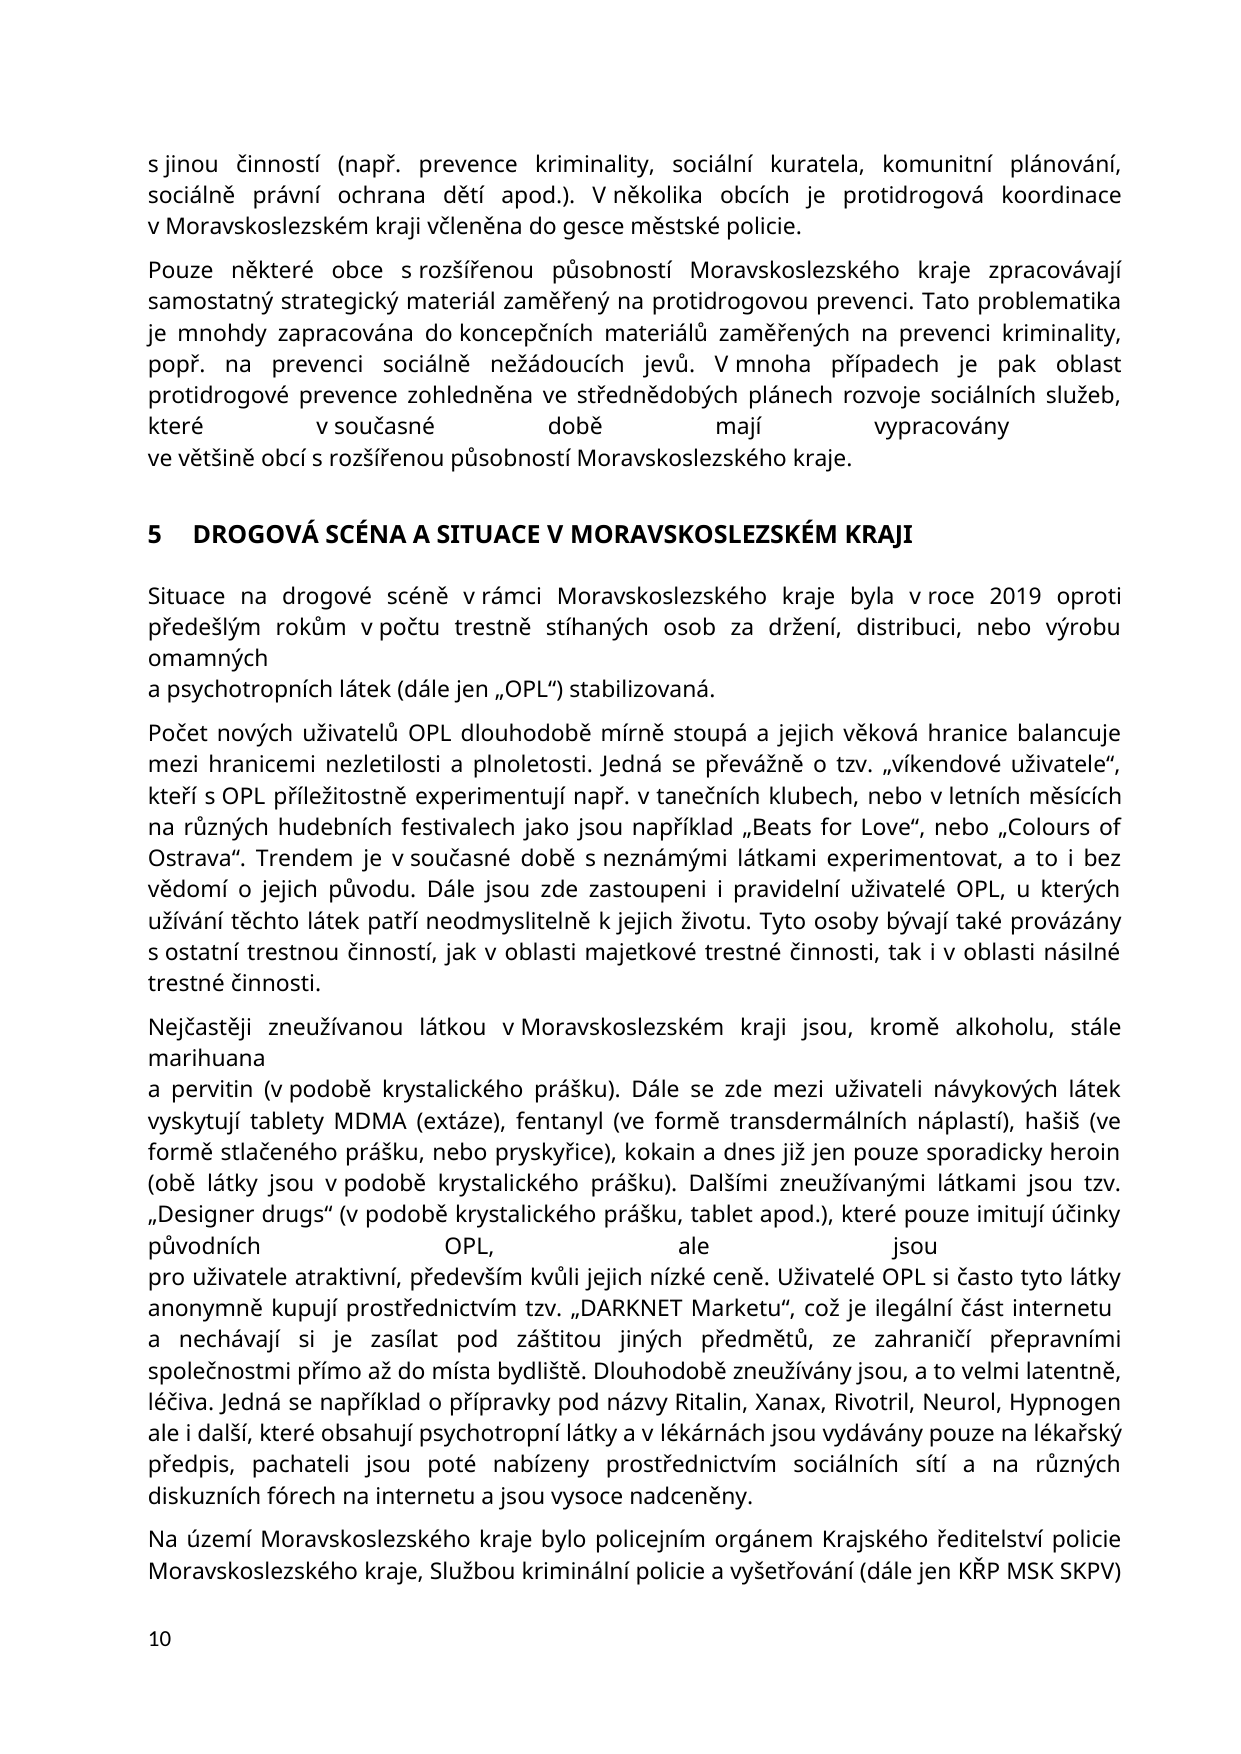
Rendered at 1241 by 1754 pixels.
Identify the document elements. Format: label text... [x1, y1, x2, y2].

subtitle Drogová scéna a situace v Moravskoslezském kraji [147, 516, 1122, 551]
text Situace na drogové scéně v rámci Moravskoslezského kraje byla v roce 2019 oproti předešlým rokům v počtu trestně stíhaných osob za držení, distribuci, nebo výrobu omamných a psychotropních látek (dále jen „OPL“) stabilizovaná. [148, 580, 1122, 705]
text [148, 1523, 1122, 1586]
text Pouze některé obce s rozšířenou působností Moravskoslezského kraje zpracovávají samostatný strategický materiál zaměřený na protidrogovou prevenci. Tato problematika je mnohdy zapracována do koncepčních materiálů zaměřených na prevenci kriminality, popř. na prevenci sociálně nežádoucích jevů. V mnoha případech je pak oblast protidrogové prevence zohledněna ve střednědobých plánech rozvoje sociálních služeb, které v současné době mají vypracovány ve většině obcí s rozšířenou působností Moravskoslezského kraje. [148, 254, 1122, 473]
text Nejčastěji zneužívanou látkou v Moravskoslezském kraji jsou, kromě alkoholu, stále marihuana a pervitin (v podobě krystalického prášku). Dále se zde mezi uživateli návykových látek vyskytují tablety MDMA (extáze), fentanyl (ve formě transdermálních náplastí), hašiš (ve formě stlačeného prášku, nebo pryskyřice), kokain a dnes již jen pouze sporadicky heroin (obě látky jsou v podobě krystalického prášku). Dalšími zneužívanými látkami jsou tzv. „Designer drugs“ (v podobě krystalického prášku, tablet apod.), které pouze imitují účinky původních OPL, ale jsou pro uživatele atraktivní, především kvůli jejich nízké ceně. Uživatelé OPL si často tyto látky anonymně kupují prostřednictvím tzv. „DARKNET Marketu“, což je ilegální část internetu a nechávají si je zasílat pod záštitou jiných předmětů, ze zahraničí přepravními společnostmi přímo až do místa bydliště. Dlouhodobě zneužívány jsou, a to velmi latentně, léčiva. Jedná se například o přípravky pod názvy Ritalin, Xanax, Rivotril, Neurol, Hypnogen ale i další, které obsahují psychotropní látky a v lékárnách jsou vydávány pouze na lékařský předpis, pachateli jsou poté nabízeny prostřednictvím sociálních sítí a na různých diskuzních fórech na internetu a jsou vysoce nadceněny. [148, 1011, 1122, 1511]
text Počet nových uživatelů OPL dlouhodobě mírně stoupá a jejich věková hranice balancuje mezi hranicemi nezletilosti a plnoletosti. Jedná se převážně o tzv. „víkendové uživatele“, kteří s OPL příležitostně experimentují např. v tanečních klubech, nebo v letních měsících na různých hudebních festivalech jako jsou například „Beats for Love“, nebo „Colours of Ostrava“. Trendem je v současné době s neznámými látkami experimentovat, a to i bez vědomí o jejich původu. Dále jsou zde zastoupeni i pravidelní uživatelé OPL, u kterých užívání těchto látek patří neodmyslitelně k jejich životu. Tyto osoby bývají také provázány s ostatní trestnou činností, jak v oblasti majetkové trestné činnosti, tak i v oblasti násilné trestné činnosti. [148, 717, 1122, 998]
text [148, 148, 1122, 241]
